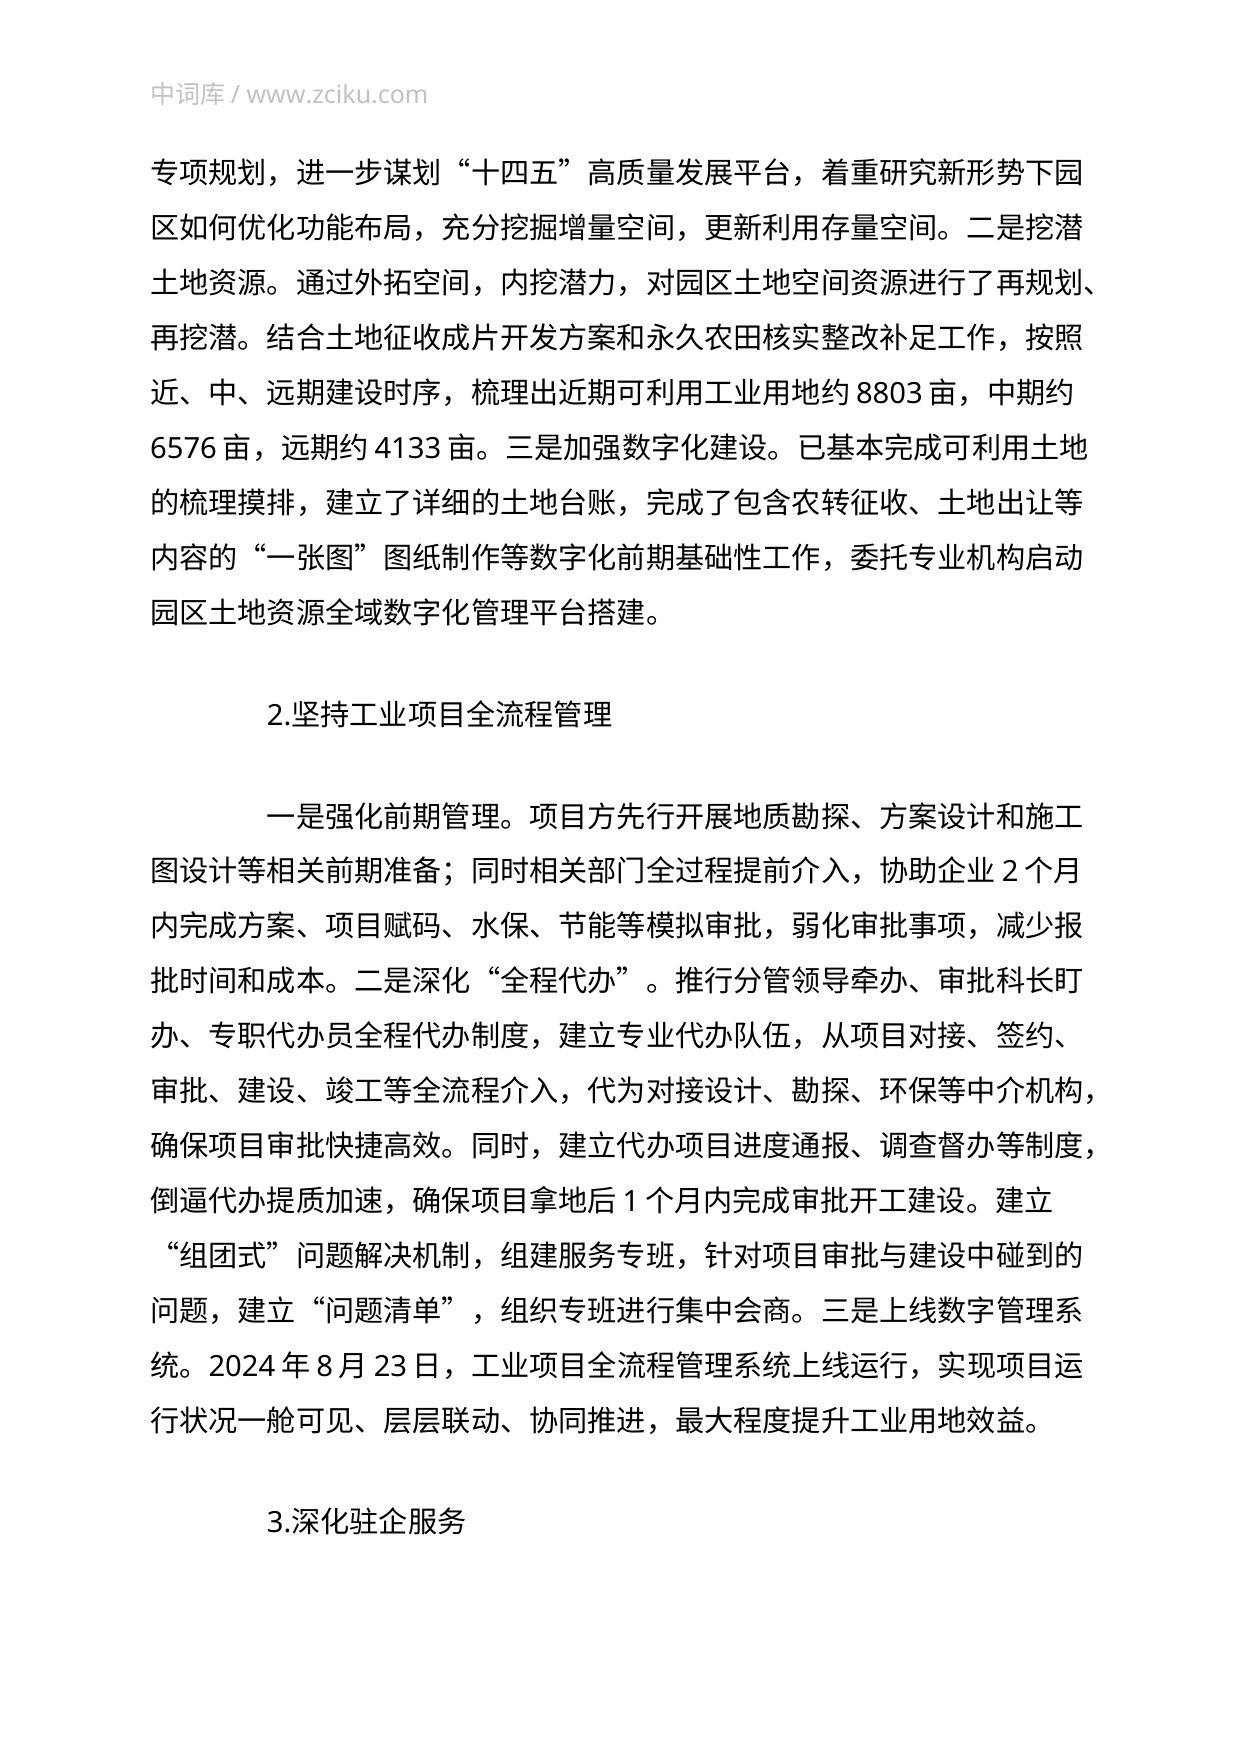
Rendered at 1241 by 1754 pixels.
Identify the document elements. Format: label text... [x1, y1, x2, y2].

text 一是强化前期管理。项目方先行开展地质勘探、方案设计和施工图设计等相关前期准备；同时相关部门全过程提前介入，协助企业2个月内完成方案、项目赋码、水保、节能等模拟审批，弱化审批事项，减少报批时间和成本。二是深化“全程代办”。推行分管领导牵办、审批科长盯办、专职代办员全程代办制度，建立专业代办队伍，从项目对接、签约、审批、建设、竣工等全流程介入，代为对接设计、勘探、环保等中介机构，确保项目审批快捷高效。同时，建立代办项目进度通报、调查督办等制度，倒逼代办提质加速，确保项目拿地后1个月内完成审批开工建设。建立“组团式”问题解决机制，组建服务专班，针对项目审批与建设中碰到的问题，建立“问题清单”，组织专班进行集中会商。三是上线数字管理系统。2024年8月23日，工业项目全流程管理系统上线运行，实现项目运行状况一舱可见、层层联动、协同推进，最大程度提升工业用地效益。 [150, 793, 1090, 1439]
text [150, 150, 1090, 632]
text 3.深化驻企服务 [150, 1499, 1090, 1541]
text 2.坚持工业项目全流程管理 [150, 691, 1090, 733]
